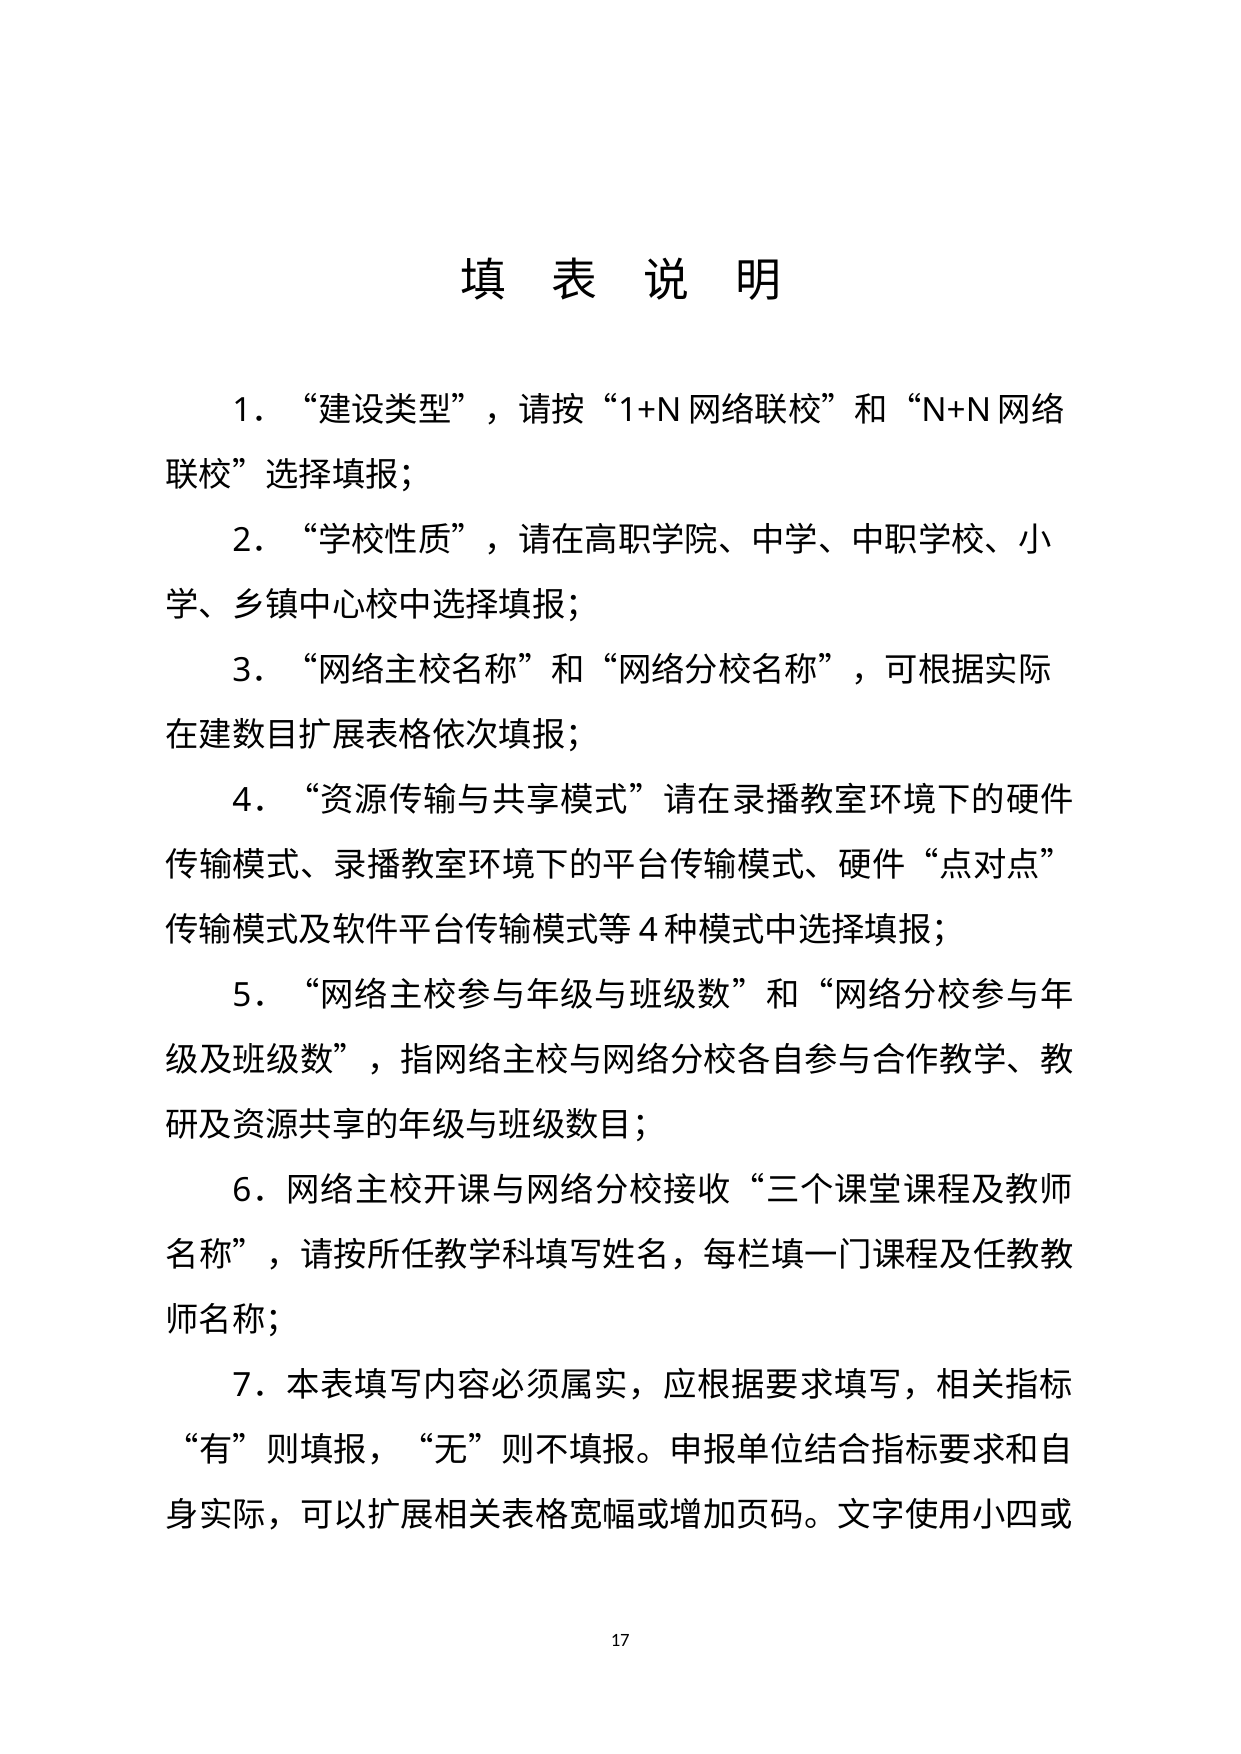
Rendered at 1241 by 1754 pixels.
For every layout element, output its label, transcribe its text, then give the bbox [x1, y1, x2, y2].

text 2．“学校性质”，请在高职学院、中学、中职学校、小学、乡镇中心校中选择填报； [165, 504, 1075, 634]
text 填 表 说 明 [165, 243, 1075, 309]
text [165, 1349, 1075, 1544]
text 3．“网络主校名称”和“网络分校名称”，可根据实际在建数目扩展表格依次填报； [165, 634, 1075, 764]
text 5．“网络主校参与年级与班级数”和“网络分校参与年级及班级数”，指网络主校与网络分校各自参与合作教学、教研及资源共享的年级与班级数目； [165, 959, 1075, 1154]
text 4．“资源传输与共享模式”请在录播教室环境下的硬件传输模式、录播教室环境下的平台传输模式、硬件“点对点”传输模式及软件平台传输模式等4种模式中选择填报； [165, 764, 1075, 959]
text 6．网络主校开课与网络分校接收“三个课堂课程及教师名称”，请按所任教学科填写姓名，每栏填一门课程及任教教师名称； [165, 1154, 1075, 1349]
text 1．“建设类型”，请按“1+N网络联校”和“N+N网络联校”选择填报； [165, 374, 1075, 504]
